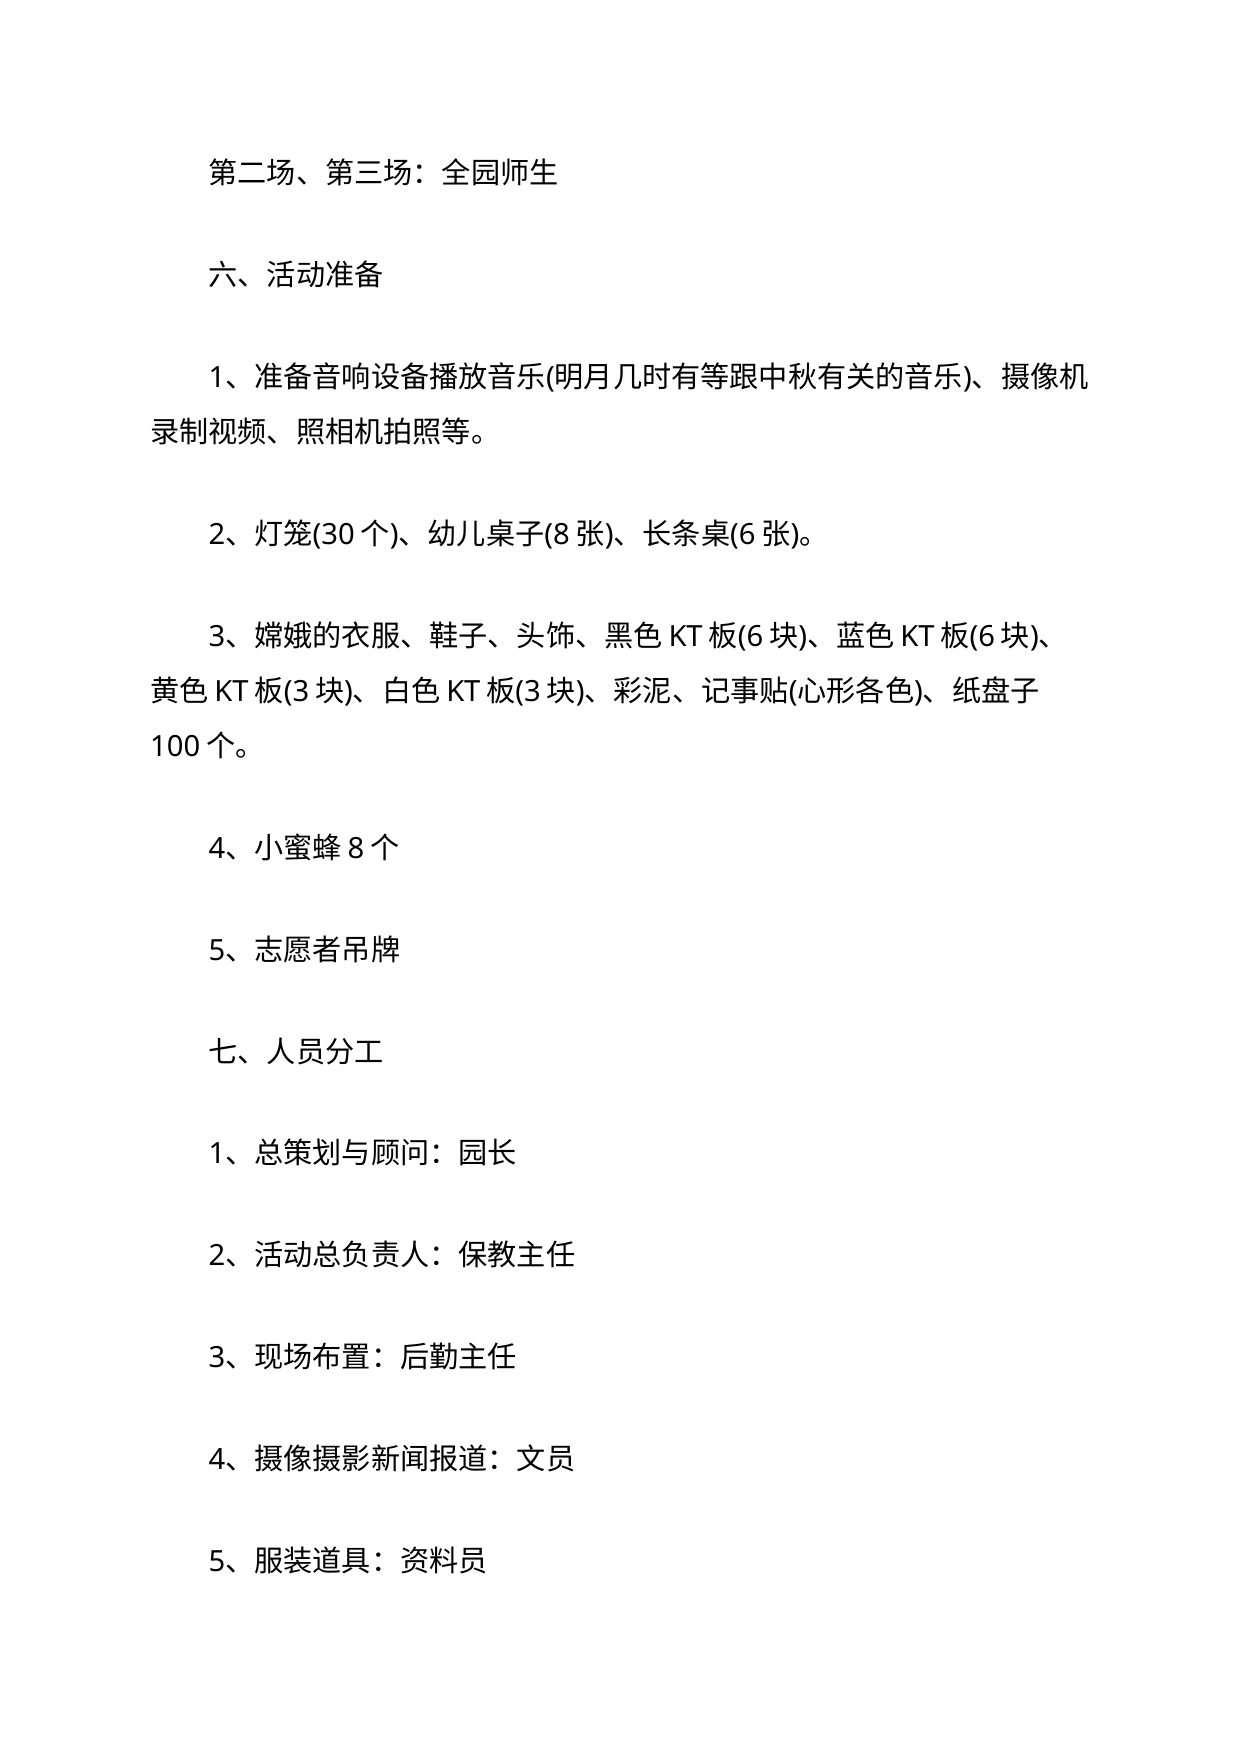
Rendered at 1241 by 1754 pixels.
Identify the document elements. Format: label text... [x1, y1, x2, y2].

text 1、准备音响设备播放音乐(明月几时有等跟中秋有关的音乐)、摄像机录制视频、照相机拍照等。 [150, 353, 1090, 451]
text 5、志愿者吊牌 [150, 926, 1090, 969]
text 3、嫦娥的衣服、鞋子、头饰、黑色KT板(6块)、蓝色KT板(6块)、黄色KT板(3块)、白色KT板(3块)、彩泥、记事贴(心形各色)、纸盘子100个。 [150, 612, 1090, 765]
text 2、灯笼(30个)、幼儿桌子(8张)、长条桌(6张)。 [150, 510, 1090, 553]
text 5、服装道具：资料员 [150, 1538, 1090, 1580]
text 2、活动总负责人：保教主任 [150, 1232, 1090, 1274]
text 4、小蜜蜂8个 [150, 824, 1090, 867]
text 六、活动准备 [150, 252, 1090, 294]
text 第二场、第三场：全园师生 [150, 150, 1090, 192]
text 3、现场布置：后勤主任 [150, 1334, 1090, 1376]
text 1、总策划与顾问：园长 [150, 1130, 1090, 1172]
text 4、摄像摄影新闻报道：文员 [150, 1436, 1090, 1478]
text 七、人员分工 [150, 1028, 1090, 1071]
